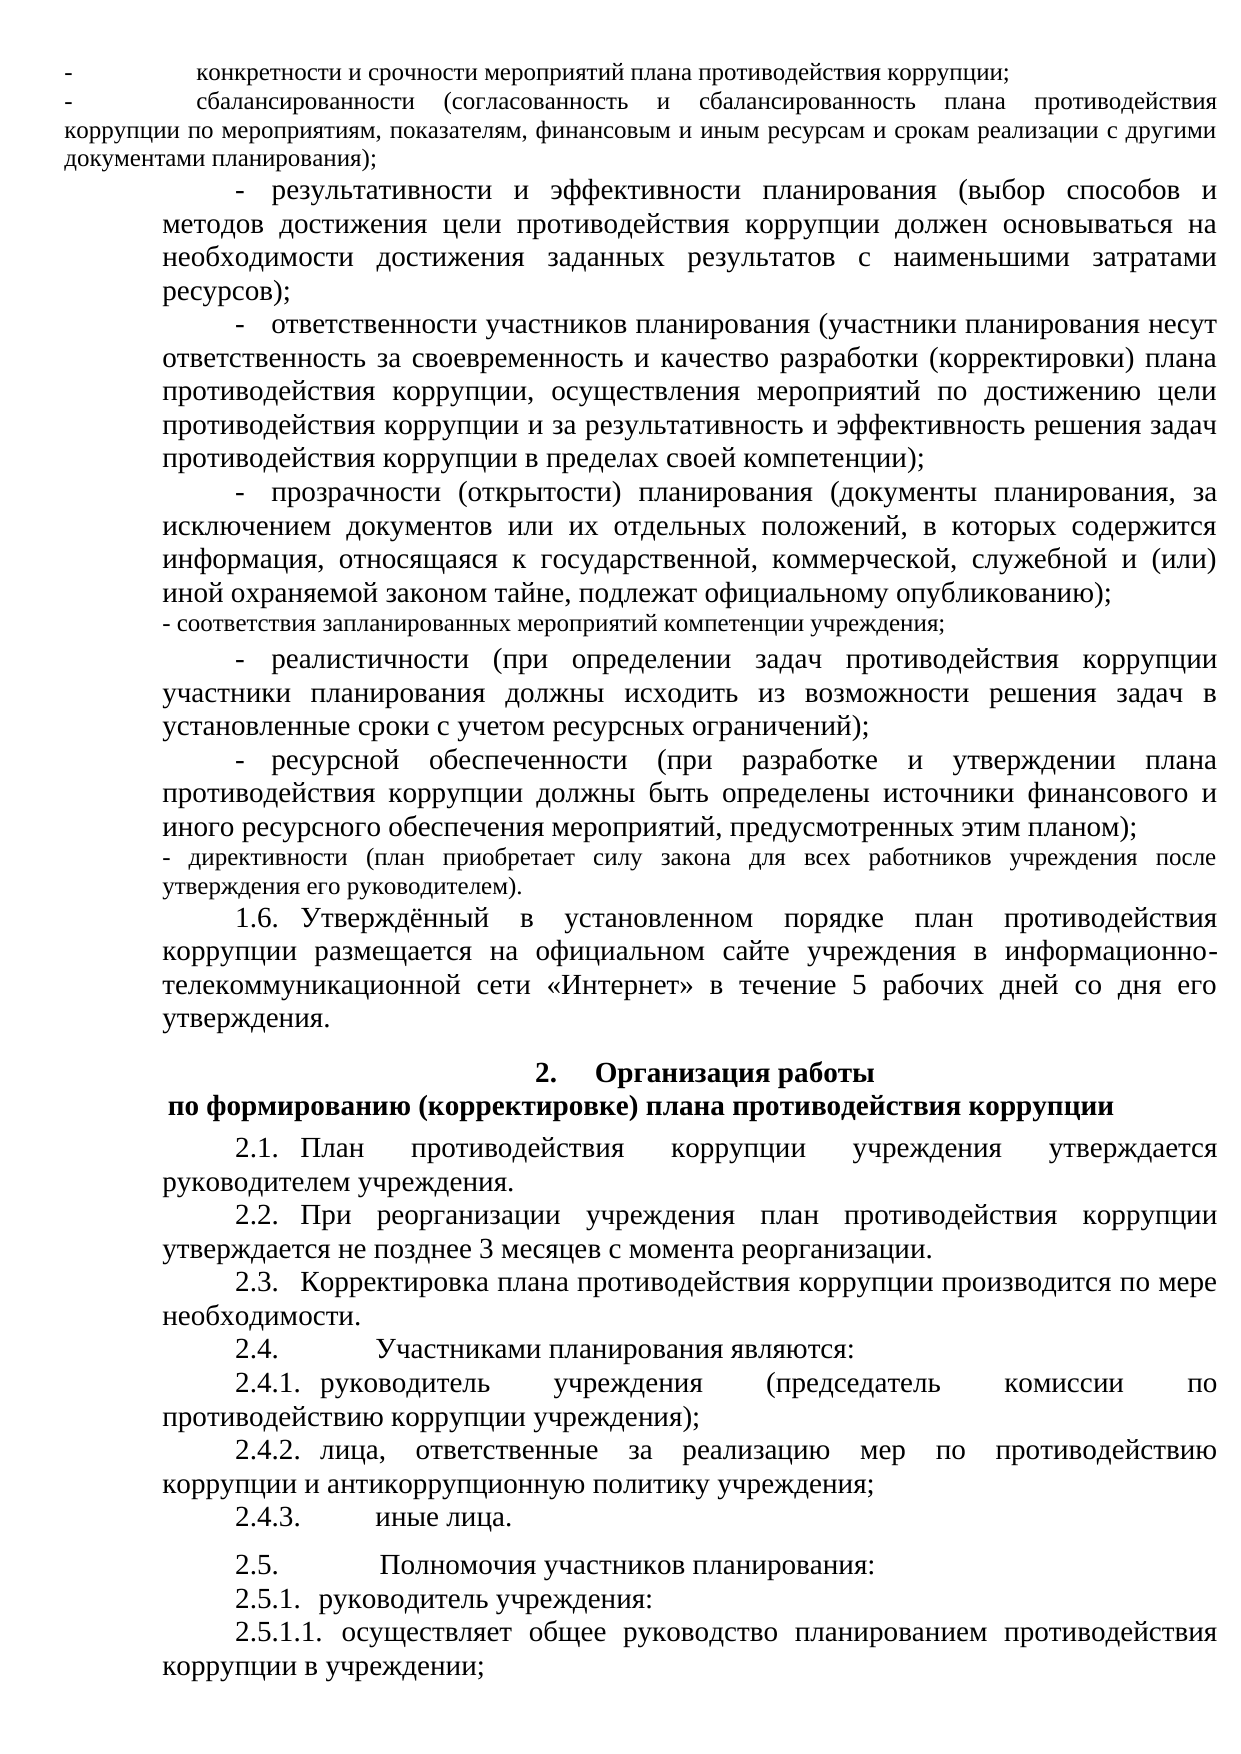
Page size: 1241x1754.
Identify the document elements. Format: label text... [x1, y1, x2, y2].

list ответственности участников планирования (участники планирования несут ответственность за своевременность и качество разработки (корректировки) плана противодействия коррупции, осуществления мероприятий по достижению цели противодействия коррупции и за результативность и эффективность решения задач противодействия коррупции в пределах своей компетенции); [162, 306, 1218, 474]
list Полномочия участников планирования: [235, 1547, 1218, 1581]
list прозрачности (открытости) планирования (документы планирования, за исключением документов или их отдельных положений, в которых содержится информация, относящаяся к государственной, коммерческой, служебной и (или) иной охраняемой законом тайне, подлежат официальному опубликованию); [162, 474, 1218, 608]
list сбалансированности (согласованность и сбалансированность плана противодействия коррупции по мероприятиям, показателям, финансовым и иным ресурсам и срокам реализации с другими документами планирования); [64, 86, 1218, 172]
list План противодействия коррупции учреждения утверждается руководителем учреждения. [162, 1130, 1218, 1197]
list результативности и эффективности планирования (выбор способов и методов достижения цели противодействия коррупции должен основываться на необходимости достижения заданных результатов с наименьшими затратами ресурсов); [162, 172, 1218, 306]
list лица, ответственные за реализацию мер по противодействию коррупции и антикоррупционную политику учреждения; [162, 1432, 1218, 1499]
list иные лица. [235, 1499, 1218, 1533]
text - директивности (план приобретает силу закона для всех работников учреждения после утверждения его руководителем). [162, 842, 1218, 900]
list конкретности и срочности мероприятий плана противодействия коррупции; [64, 57, 1218, 86]
list осуществляет общее руководство планированием противодействия коррупции в учреждении; [162, 1614, 1218, 1682]
list Участниками планирования являются: [235, 1332, 1218, 1365]
text по формированию (корректировке) плана противодействия коррупции [64, 1088, 1218, 1122]
list руководитель учреждения: [235, 1581, 1218, 1614]
list ресурсной обеспеченности (при разработке и утверждении плана противодействия коррупции должны быть определены источники финансового и иного ресурсного обеспечения мероприятий, предусмотренных этим планом); [162, 742, 1218, 842]
list При реорганизации учреждения план противодействия коррупции утверждается не позднее 3 месяцев с момента реорганизации. [162, 1197, 1218, 1264]
list руководитель учреждения (председатель комиссии по противодействию коррупции учреждения); [162, 1365, 1218, 1432]
text - соответствия запланированных мероприятий компетенции учреждения; [64, 608, 1218, 637]
list Утверждённый в установленном порядке план противодействия коррупции размещается на официальном сайте учреждения в информационнотелекоммуникационной сети «Интернет» в течение 5 рабочих дней со дня его утверждения. [162, 900, 1218, 1034]
list реалистичности (при определении задач противодействия коррупции участники планирования должны исходить из возможности решения задач в установленные сроки с учетом ресурсных ограничений); [162, 641, 1218, 742]
list Организация работы [535, 1055, 1218, 1088]
list Корректировка плана противодействия коррупции производится по мере необходимости. [162, 1264, 1218, 1332]
